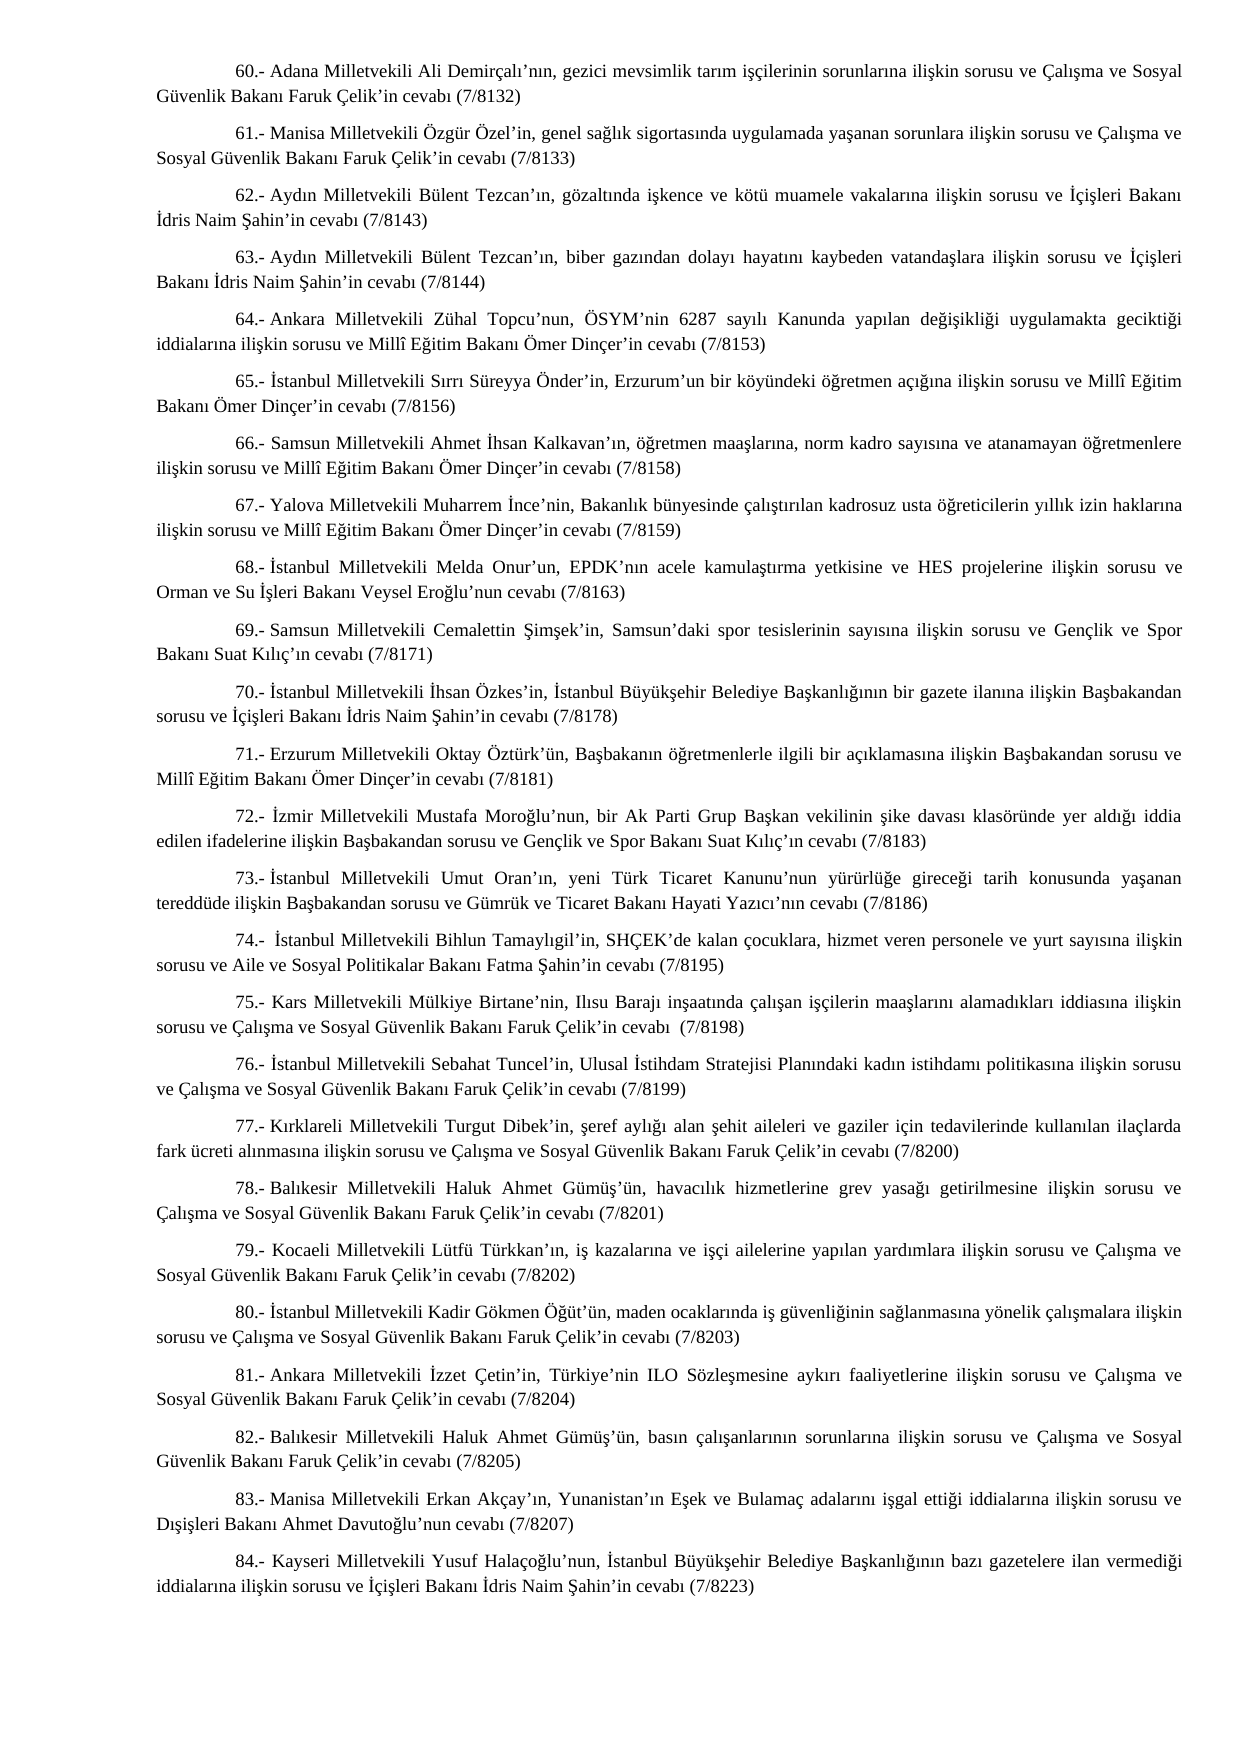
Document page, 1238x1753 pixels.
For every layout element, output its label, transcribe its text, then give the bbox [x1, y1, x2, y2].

text 65.- İstanbul Milletvekili Sırrı Süreyya Önder’in, Erzurum’un bir köyündeki öğretmen açığına ilişkin sorusu ve Millî Eğitim Bakanı Ömer Dinçer’in cevabı (7/8156) [156, 370, 1184, 416]
text 84.- Kayseri Milletvekili Yusuf Halaçoğlu’nun, İstanbul Büyükşehir Belediye Başkanlığının bazı gazetelere ilan vermediği iddialarına ilişkin sorusu ve İçişleri Bakanı İdris Naim Şahin’in cevabı (7/8223) [156, 1550, 1184, 1596]
text 72.- İzmir Milletvekili Mustafa Moroğlu’nun, bir Ak Parti Grup Başkan vekilinin şike davası klasöründe yer aldığı iddia edilen ifadelerine ilişkin Başbakandan sorusu ve Gençlik ve Spor Bakanı Suat Kılıç’ın cevabı (7/8183) [156, 805, 1184, 851]
text 78.- Balıkesir Milletvekili Haluk Ahmet Gümüş’ün, havacılık hizmetlerine grev yasağı getirilmesine ilişkin sorusu ve Çalışma ve Sosyal Güvenlik Bakanı Faruk Çelik’in cevabı (7/8201) [156, 1177, 1184, 1223]
text 67.- Yalova Milletvekili Muharrem İnce’nin, Bakanlık bünyesinde çalıştırılan kadrosuz usta öğreticilerin yıllık izin haklarına ilişkin sorusu ve Millî Eğitim Bakanı Ömer Dinçer’in cevabı (7/8159) [156, 494, 1184, 541]
text 64.- Ankara Milletvekili Zühal Topcu’nun, ÖSYM’nin 6287 sayılı Kanunda yapılan değişikliği uygulamakta geciktiği iddialarına ilişkin sorusu ve Millî Eğitim Bakanı Ömer Dinçer’in cevabı (7/8153) [156, 308, 1184, 354]
text 74.- İstanbul Milletvekili Bihlun Tamaylıgil’in, SHÇEK’de kalan çocuklara, hizmet veren personele ve yurt sayısına ilişkin sorusu ve Aile ve Sosyal Politikalar Bakanı Fatma Şahin’in cevabı (7/8195) [156, 929, 1184, 975]
text 62.- Aydın Milletvekili Bülent Tezcan’ın, gözaltında işkence ve kötü muamele vakalarına ilişkin sorusu ve İçişleri Bakanı İdris Naim Şahin’in cevabı (7/8143) [156, 184, 1184, 230]
text 71.- Erzurum Milletvekili Oktay Öztürk’ün, Başbakanın öğretmenlerle ilgili bir açıklamasına ilişkin Başbakandan sorusu ve Millî Eğitim Bakanı Ömer Dinçer’in cevabı (7/8181) [156, 743, 1184, 789]
text 70.- İstanbul Milletvekili İhsan Özkes’in, İstanbul Büyükşehir Belediye Başkanlığının bir gazete ilanına ilişkin Başbakandan sorusu ve İçişleri Bakanı İdris Naim Şahin’in cevabı (7/8178) [156, 681, 1184, 727]
text 81.- Ankara Milletvekili İzzet Çetin’in, Türkiye’nin ILO Sözleşmesine aykırı faaliyetlerine ilişkin sorusu ve Çalışma ve Sosyal Güvenlik Bakanı Faruk Çelik’in cevabı (7/8204) [156, 1363, 1184, 1410]
text 69.- Samsun Milletvekili Cemalettin Şimşek’in, Samsun’daki spor tesislerinin sayısına ilişkin sorusu ve Gençlik ve Spor Bakanı Suat Kılıç’ın cevabı (7/8171) [156, 618, 1184, 665]
text 61.- Manisa Milletvekili Özgür Özel’in, genel sağlık sigortasında uygulamada yaşanan sorunlara ilişkin sorusu ve Çalışma ve Sosyal Güvenlik Bakanı Faruk Çelik’in cevabı (7/8133) [156, 122, 1184, 168]
text 79.- Kocaeli Milletvekili Lütfü Türkkan’ın, iş kazalarına ve işçi ailelerine yapılan yardımlara ilişkin sorusu ve Çalışma ve Sosyal Güvenlik Bakanı Faruk Çelik’in cevabı (7/8202) [156, 1239, 1184, 1286]
text 63.- Aydın Milletvekili Bülent Tezcan’ın, biber gazından dolayı hayatını kaybeden vatandaşlara ilişkin sorusu ve İçişleri Bakanı İdris Naim Şahin’in cevabı (7/8144) [156, 246, 1184, 292]
text 76.- İstanbul Milletvekili Sebahat Tuncel’in, Ulusal İstihdam Stratejisi Planındaki kadın istihdamı politikasına ilişkin sorusu ve Çalışma ve Sosyal Güvenlik Bakanı Faruk Çelik’in cevabı (7/8199) [156, 1053, 1184, 1099]
text 75.- Kars Milletvekili Mülkiye Birtane’nin, Ilısu Barajı inşaatında çalışan işçilerin maaşlarını alamadıkları iddiasına ilişkin sorusu ve Çalışma ve Sosyal Güvenlik Bakanı Faruk Çelik’in cevabı (7/8198) [156, 991, 1184, 1037]
text 60.- Adana Milletvekili Ali Demirçalı’nın, gezici mevsimlik tarım işçilerinin sorunlarına ilişkin sorusu ve Çalışma ve Sosyal Güvenlik Bakanı Faruk Çelik’in cevabı (7/8132) [156, 60, 1184, 106]
text 82.- Balıkesir Milletvekili Haluk Ahmet Gümüş’ün, basın çalışanlarının sorunlarına ilişkin sorusu ve Çalışma ve Sosyal Güvenlik Bakanı Faruk Çelik’in cevabı (7/8205) [156, 1426, 1184, 1472]
text 68.- İstanbul Milletvekili Melda Onur’un, EPDK’nın acele kamulaştırma yetkisine ve HES projelerine ilişkin sorusu ve Orman ve Su İşleri Bakanı Veysel Eroğlu’nun cevabı (7/8163) [156, 556, 1184, 603]
text 80.- İstanbul Milletvekili Kadir Gökmen Öğüt’ün, maden ocaklarında iş güvenliğinin sağlanmasına yönelik çalışmalara ilişkin sorusu ve Çalışma ve Sosyal Güvenlik Bakanı Faruk Çelik’in cevabı (7/8203) [156, 1301, 1184, 1348]
text 66.- Samsun Milletvekili Ahmet İhsan Kalkavan’ın, öğretmen maaşlarına, norm kadro sayısına ve atanamayan öğretmenlere ilişkin sorusu ve Millî Eğitim Bakanı Ömer Dinçer’in cevabı (7/8158) [156, 432, 1184, 478]
text 83.- Manisa Milletvekili Erkan Akçay’ın, Yunanistan’ın Eşek ve Bulamaç adalarını işgal ettiği iddialarına ilişkin sorusu ve Dışişleri Bakanı Ahmet Davutoğlu’nun cevabı (7/8207) [156, 1488, 1184, 1534]
text 77.- Kırklareli Milletvekili Turgut Dibek’in, şeref aylığı alan şehit aileleri ve gaziler için tedavilerinde kullanılan ilaçlarda fark ücreti alınmasına ilişkin sorusu ve Çalışma ve Sosyal Güvenlik Bakanı Faruk Çelik’in cevabı (7/8200) [156, 1115, 1184, 1161]
text 73.- İstanbul Milletvekili Umut Oran’ın, yeni Türk Ticaret Kanunu’nun yürürlüğe gireceği tarih konusunda yaşanan tereddüde ilişkin Başbakandan sorusu ve Gümrük ve Ticaret Bakanı Hayati Yazıcı’nın cevabı (7/8186) [156, 867, 1184, 913]
